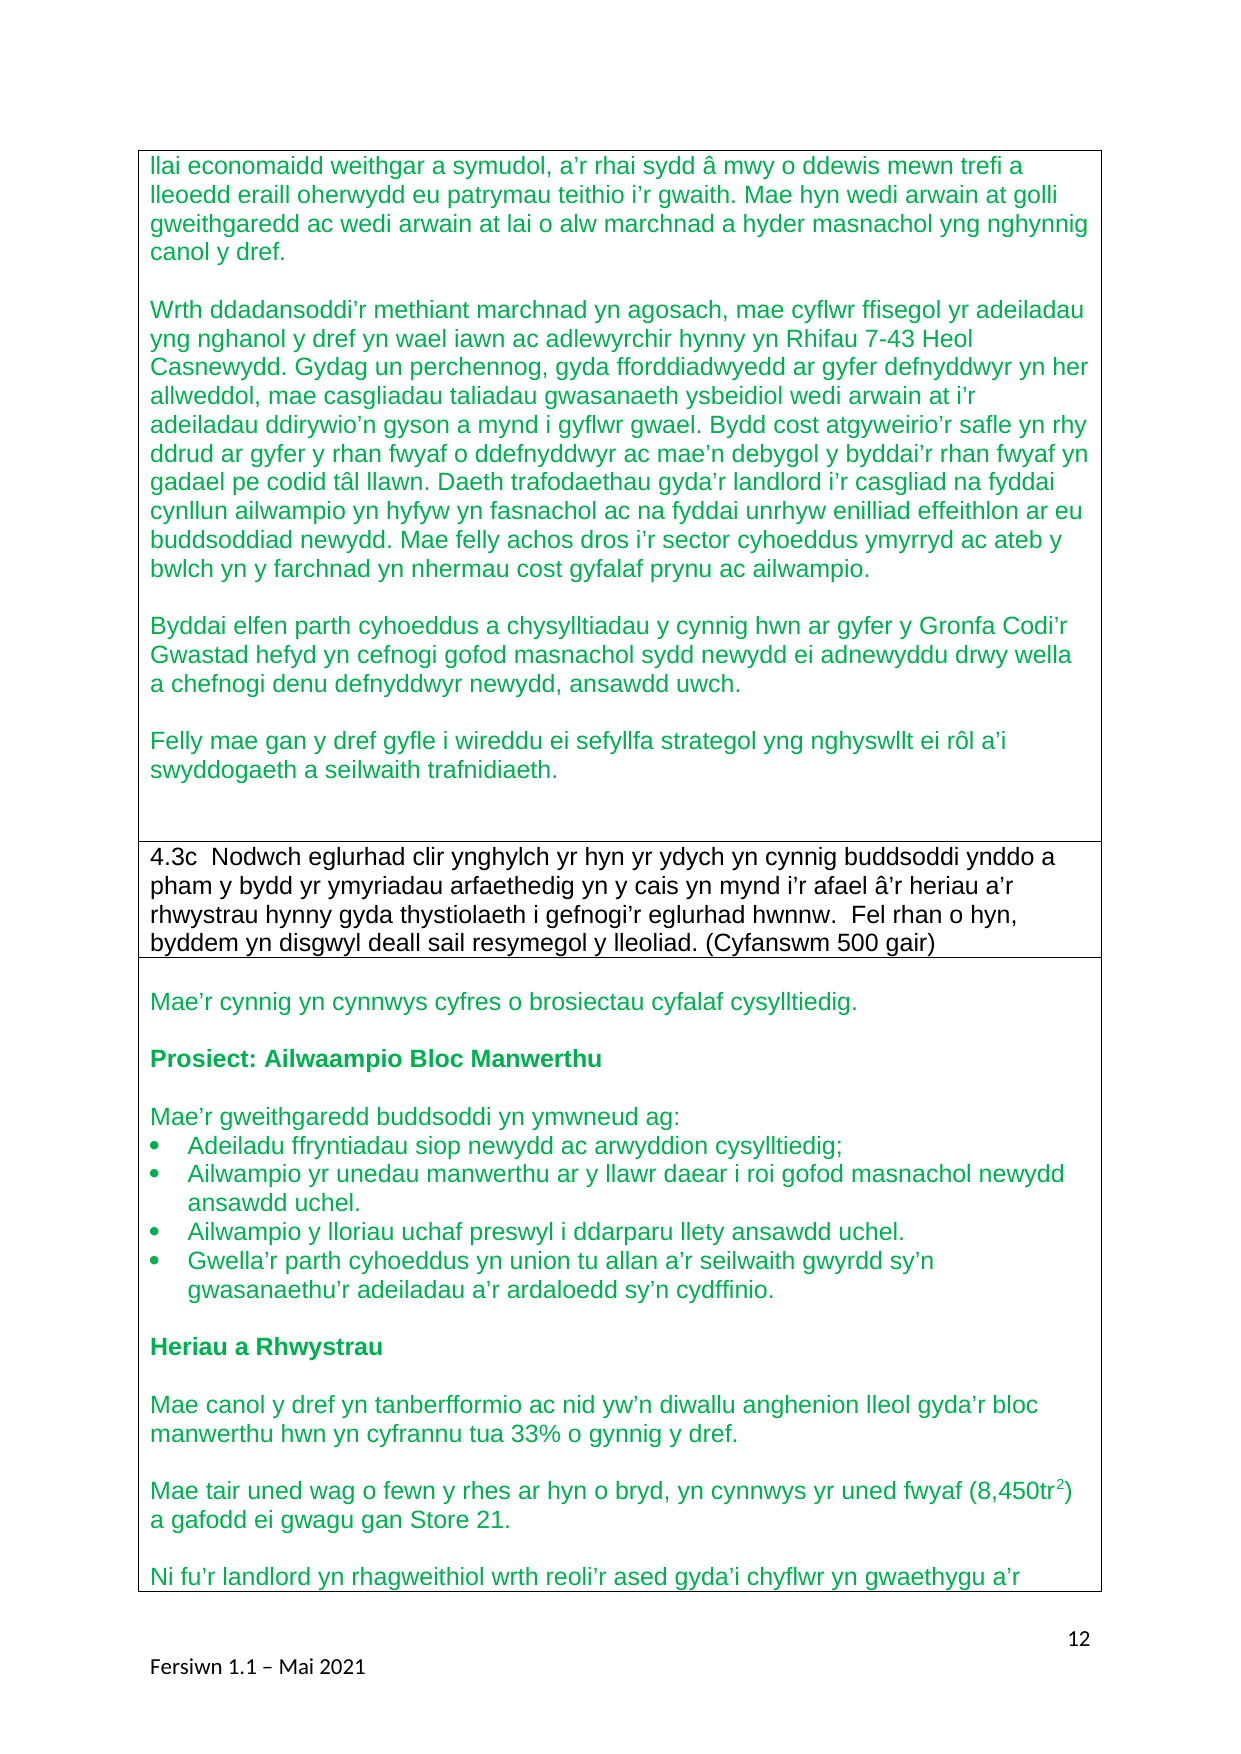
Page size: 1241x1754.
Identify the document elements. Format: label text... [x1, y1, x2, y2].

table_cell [139, 958, 1101, 1591]
table_cell 4.3c Nodwch eglurhad clir ynghylch yr hyn yr ydych yn cynnig buddsoddi ynddo a pham y bydd yr ymyriadau arfaethedig yn y cais yn mynd i’r afael â’r heriau a’r rhwystrau hynny gyda thystiolaeth i gefnogi’r eglurhad hwnnw. Fel rhan o hyn, byddem yn disgwyl deall sail resymegol y lleoliad. (Cyfanswm 500 gair) [139, 842, 1101, 957]
